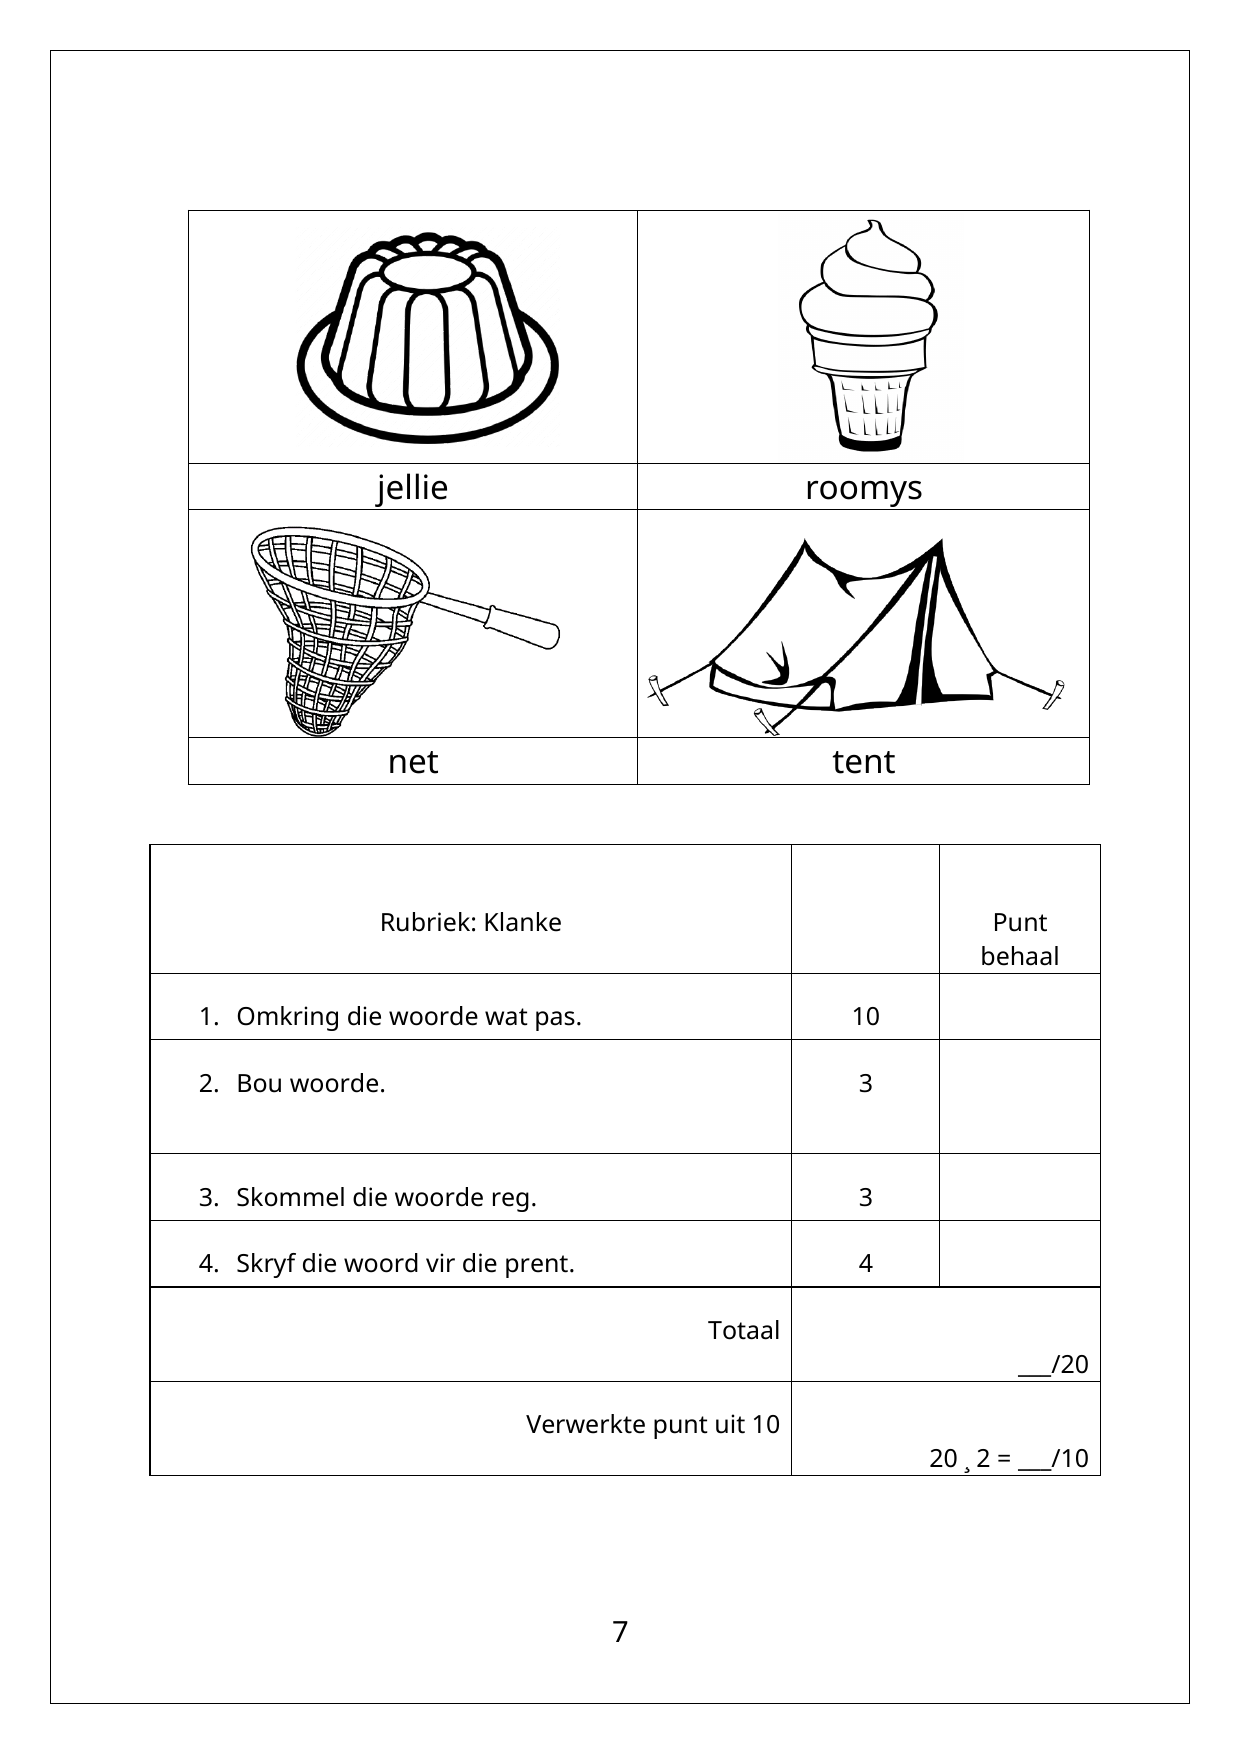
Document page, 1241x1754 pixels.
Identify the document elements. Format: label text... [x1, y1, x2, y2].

table_cell 20 ¸ 2 = ___/10 [792, 1382, 1100, 1475]
table_header [189, 211, 637, 463]
table_cell [940, 974, 1100, 1039]
table_cell Totaal [151, 1288, 791, 1381]
table_cell 10 [792, 974, 939, 1039]
table_cell [940, 1221, 1100, 1286]
table_header [638, 211, 1089, 463]
table_cell Skryf die woord vir die prent. [151, 1221, 791, 1286]
table_header Rubriek: Klanke [151, 845, 791, 972]
table_cell [940, 1040, 1100, 1153]
table_cell Bou woorde. [151, 1040, 791, 1153]
table_cell tent [638, 738, 1089, 784]
table_cell Omkring die woorde wat pas. [151, 974, 791, 1039]
table_cell 3 [792, 1040, 939, 1153]
picture [250, 526, 561, 737]
table_cell Verwerkte punt uit 10 [151, 1382, 791, 1475]
table_cell jellie [189, 464, 637, 509]
table_cell 4 [792, 1221, 939, 1286]
table_cell 3 [792, 1154, 939, 1220]
table_header [792, 845, 939, 972]
table_cell Skommel die woorde reg. [151, 1154, 791, 1220]
picture [778, 213, 965, 463]
table_cell roomys [638, 464, 1089, 509]
table_header Punt behaal [940, 845, 1100, 972]
table_cell [638, 510, 1089, 737]
table_cell ___/20 [792, 1288, 1100, 1381]
picture [647, 538, 1065, 736]
table_cell net [189, 738, 637, 784]
table_cell [940, 1154, 1100, 1220]
table_cell [189, 510, 637, 737]
